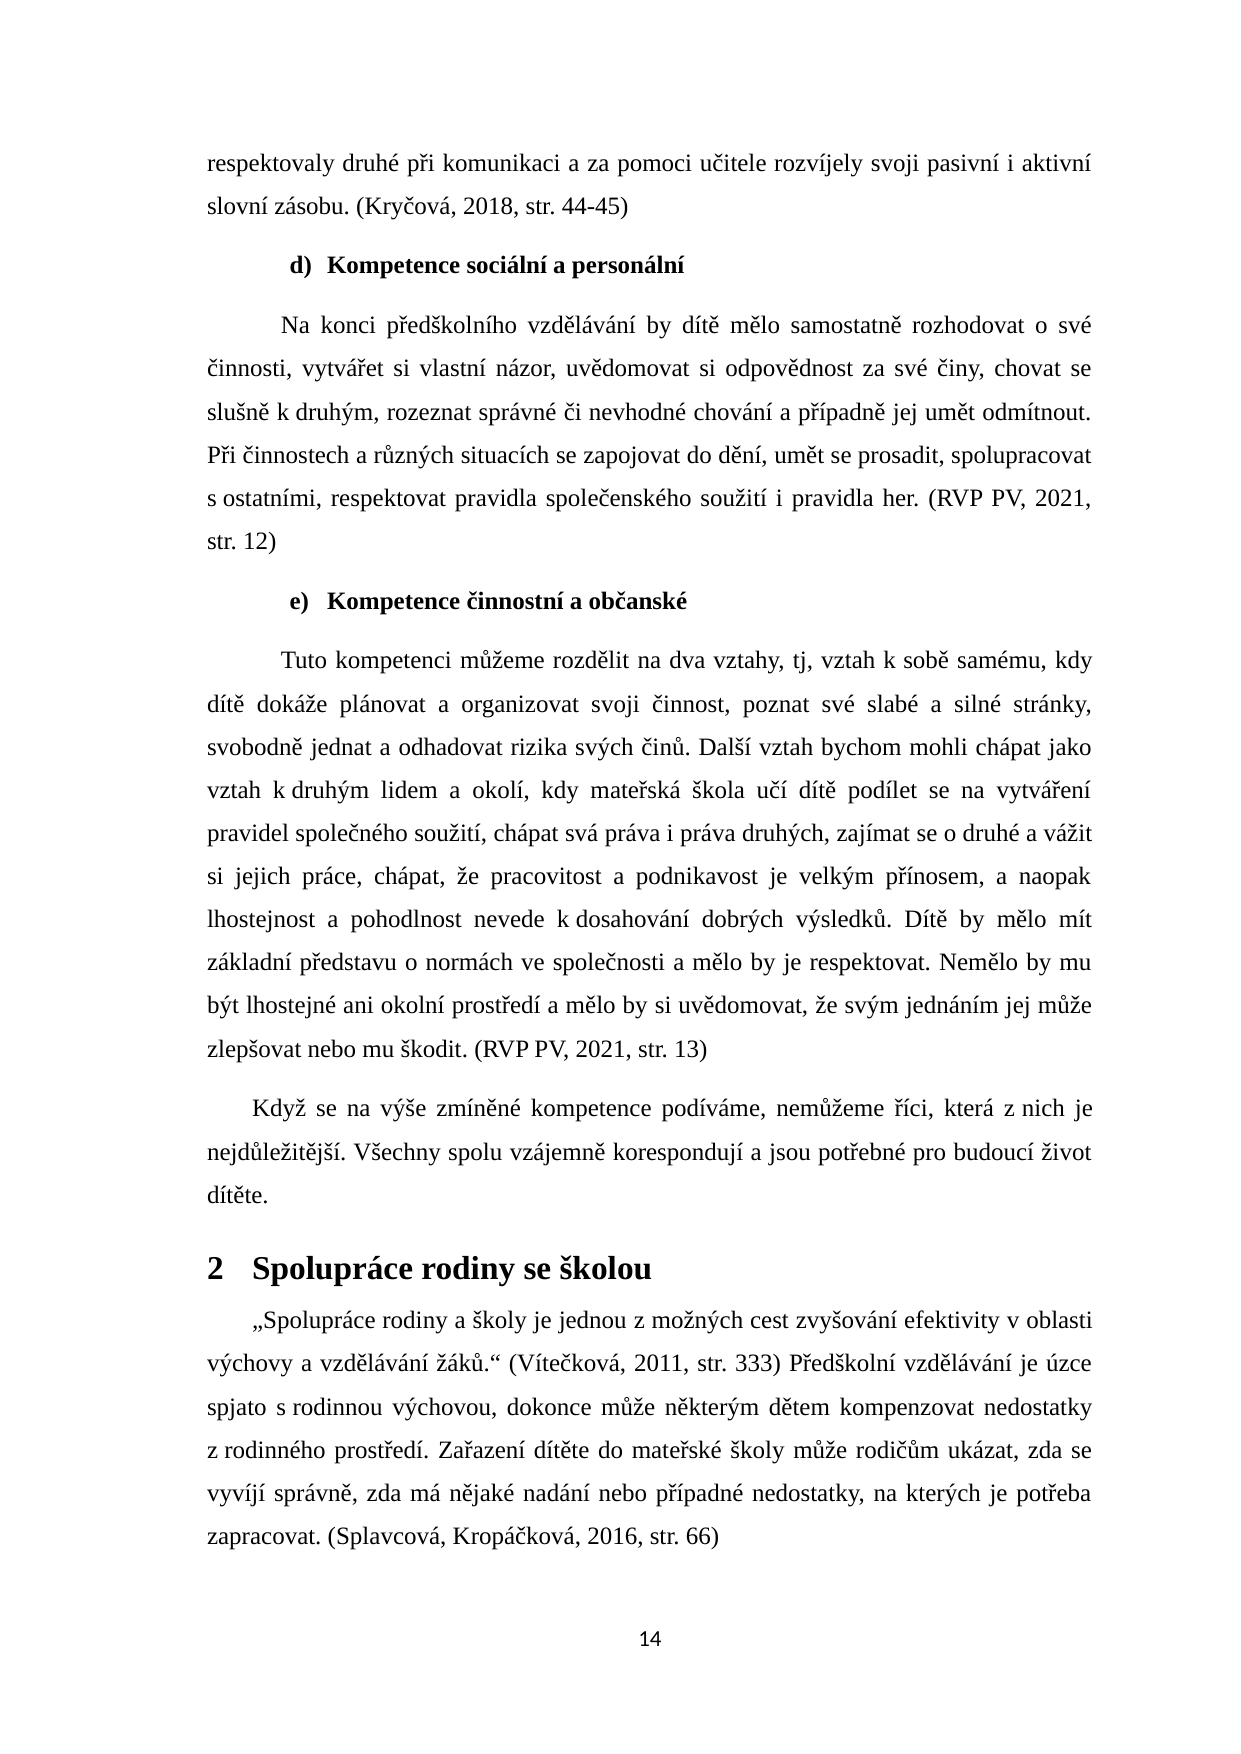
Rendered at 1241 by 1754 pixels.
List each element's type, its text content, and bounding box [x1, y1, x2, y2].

text „Spolupráce rodiny a školy je jednou z možných cest zvyšování efektivity v oblasti výchovy a vzdělávání žáků.“ (Vítečková, 2011, str. 333) Předškolní vzdělávání je úzce spjato s rodinnou výchovou, dokonce může některým dětem kompenzovat nedostatky z rodinného prostředí. Zařazení dítěte do mateřské školy může rodičům ukázat, zda se vyvíjí správně, zda má nějaké nadání nebo případné nedostatky, na kterých je potřeba zapracovat. (Splavcová, Kropáčková, 2016, str. 66) [207, 1305, 1092, 1550]
text Na konci předškolního vzdělávání by dítě mělo samostatně rozhodovat o své činnosti, vytvářet si vlastní názor, uvědomovat si odpovědnost za své činy, chovat se slušně k druhým, rozeznat správné či nevhodné chování a případně jej umět odmítnout. Při činnostech a různých situacích se zapojovat do dění, umět se prosadit, spolupracovat s ostatními, respektovat pravidla společenského soužití i pravidla her. (RVP PV, 2021, str. 12) [207, 310, 1092, 555]
text Tuto kompetenci můžeme rozdělit na dva vztahy, tj, vztah k sobě samému, kdy dítě dokáže plánovat a organizovat svoji činnost, poznat své slabé a silné stránky, svobodně jednat a odhadovat rizika svých činů. Další vztah bychom mohli chápat jako vztah k druhým lidem a okolí, kdy mateřská škola učí dítě podílet se na vytváření pravidel společného soužití, chápat svá práva i práva druhých, zajímat se o druhé a vážit si jejich práce, chápat, že pracovitost a podnikavost je velkým přínosem, a naopak lhostejnost a pohodlnost nevede k dosahování dobrých výsledků. Dítě by mělo mít základní představu o normách ve společnosti a mělo by je respektovat. Nemělo by mu být lhostejné ani okolní prostředí a mělo by si uvědomovat, že svým jednáním jej může zlepšovat nebo mu škodit. (RVP PV, 2021, str. 13) [207, 646, 1092, 1062]
list Kompetence činnostní a občanské [289, 586, 1092, 614]
subtitle Spolupráce rodiny se školou [207, 1248, 1092, 1286]
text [207, 148, 1092, 219]
text Když se na výše zmíněné kompetence podíváme, nemůžeme říci, která z nich je nejdůležitější. Všechny spolu vzájemně korespondují a jsou potřebné pro budoucí život dítěte. [207, 1093, 1092, 1208]
list Kompetence sociální a personální [289, 251, 1092, 279]
